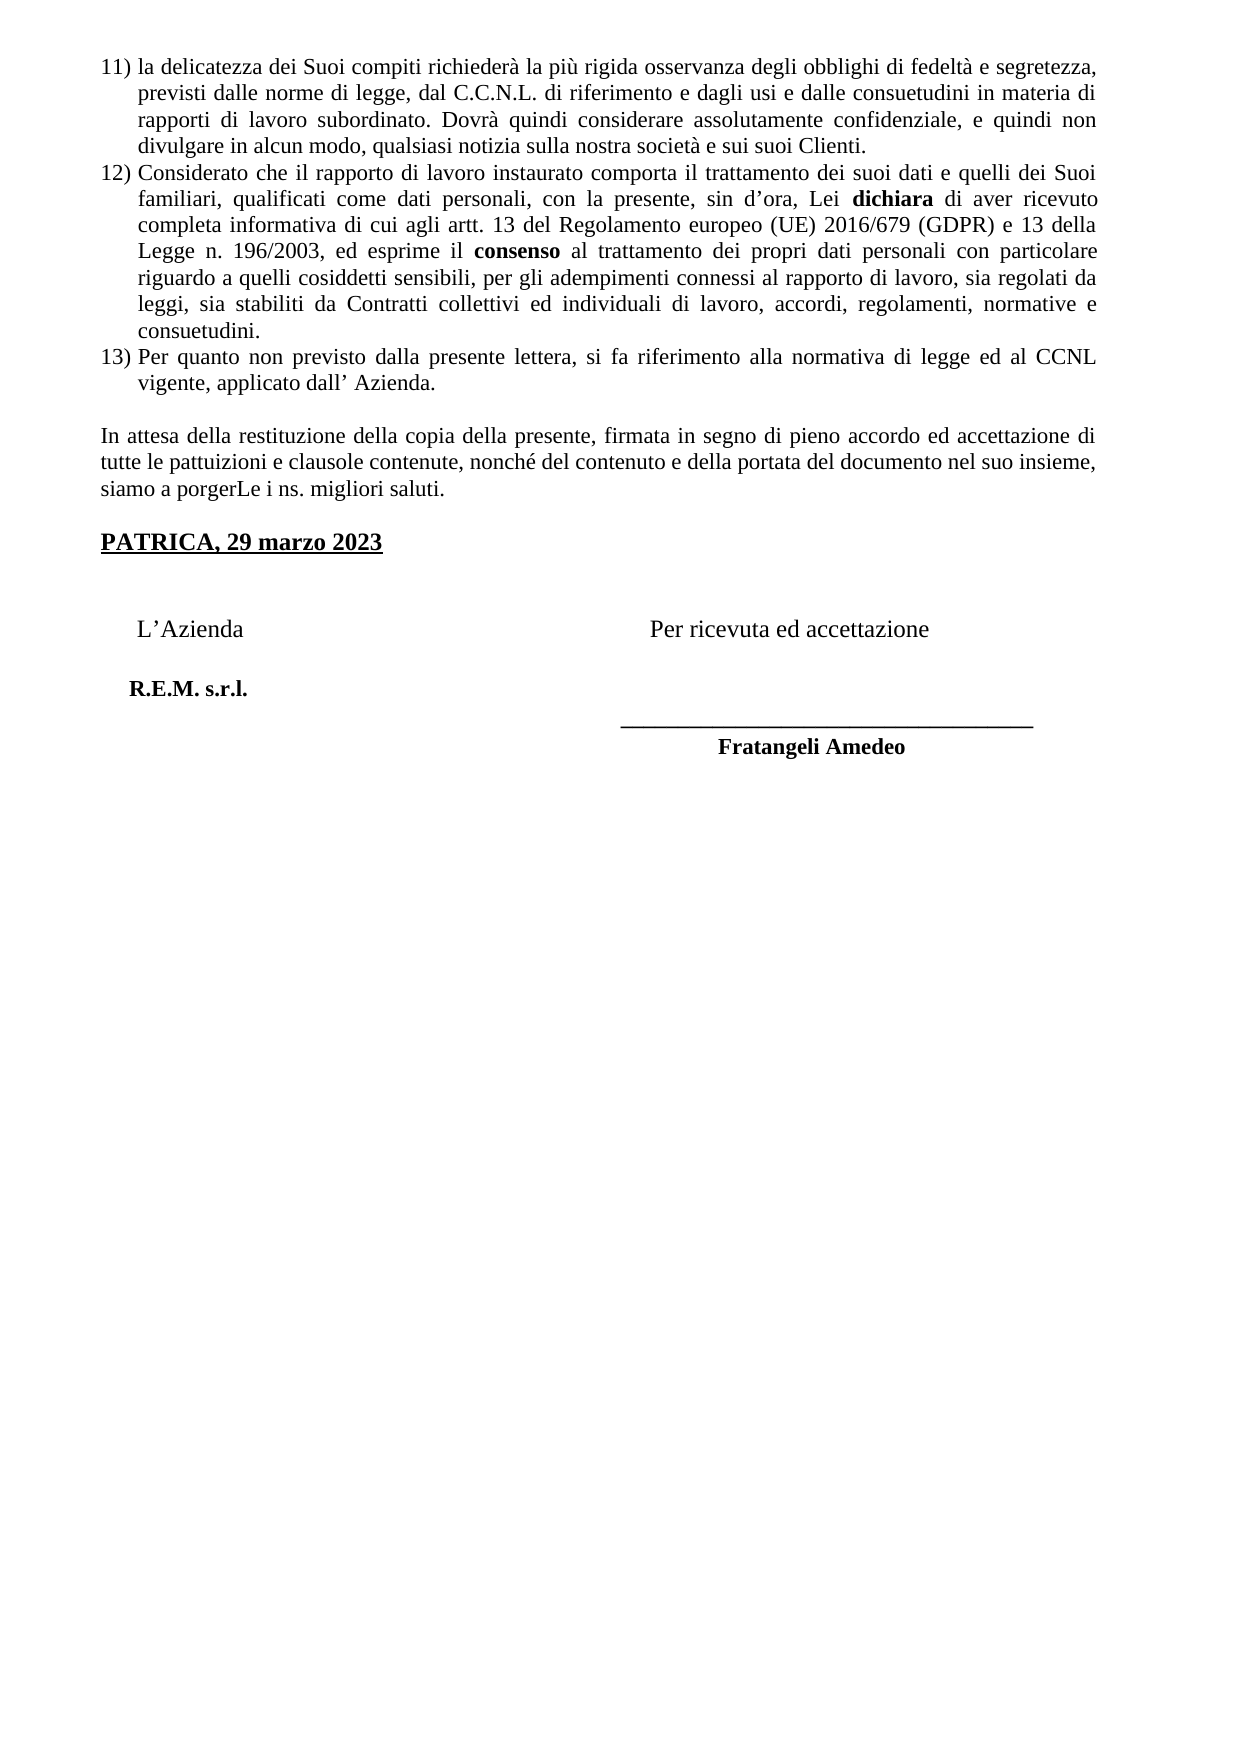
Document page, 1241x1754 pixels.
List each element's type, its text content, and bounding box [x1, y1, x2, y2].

text la delicatezza dei Suoi compiti richiederà la più rigida osservanza degli obblighi di fedeltà e segretezza, previsti dalle norme di legge, dal C.C.N.L. di riferimento e dagli usi e dalle consuetudini in materia di rapporti di lavoro subordinato. Dovrà quindi considerare assolutamente confidenziale, e quindi non divulgare in alcun modo, qualsiasi notizia sulla nostra società e sui suoi Clienti. [100, 53, 1098, 158]
text Fratangeli Amedeo [100, 731, 1098, 760]
text In attesa della restituzione della copia della presente, firmata in segno di pieno accordo ed accettazione di tutte le pattuizioni e clausole contenute, nonché del contenuto e della portata del documento nel suo insieme, siamo a porgerLe i ns. migliori saluti. [100, 422, 1098, 501]
text R.E.M. s.r.l. [100, 673, 1098, 702]
text Per quanto non previsto dalla presente lettera, si fa riferimento alla normativa di legge ed al CCNL vigente, applicato dall’ Azienda. [100, 343, 1098, 396]
text PATRICA, 29 marzo 2023 [100, 527, 1098, 556]
text ____________________________________ [100, 702, 1098, 731]
text Considerato che il rapporto di lavoro instaurato comporta il trattamento dei suoi dati e quelli dei Suoi familiari, qualificati come dati personali, con la presente, sin d’ora, Lei dichiara di aver ricevuto completa informativa di cui agli artt. 13 del Regolamento europeo (UE) 2016/679 (GDPR) e 13 della Legge n. 196/2003, ed esprime il consenso al trattamento dei propri dati personali con particolare riguardo a quelli cosiddetti sensibili, per gli adempimenti connessi al rapporto di lavoro, sia regolati da leggi, sia stabiliti da Contratti collettivi ed individuali di lavoro, accordi, regolamenti, normative e consuetudini. [100, 158, 1098, 343]
text L’Azienda Per ricevuta ed accettazione [100, 614, 1098, 644]
